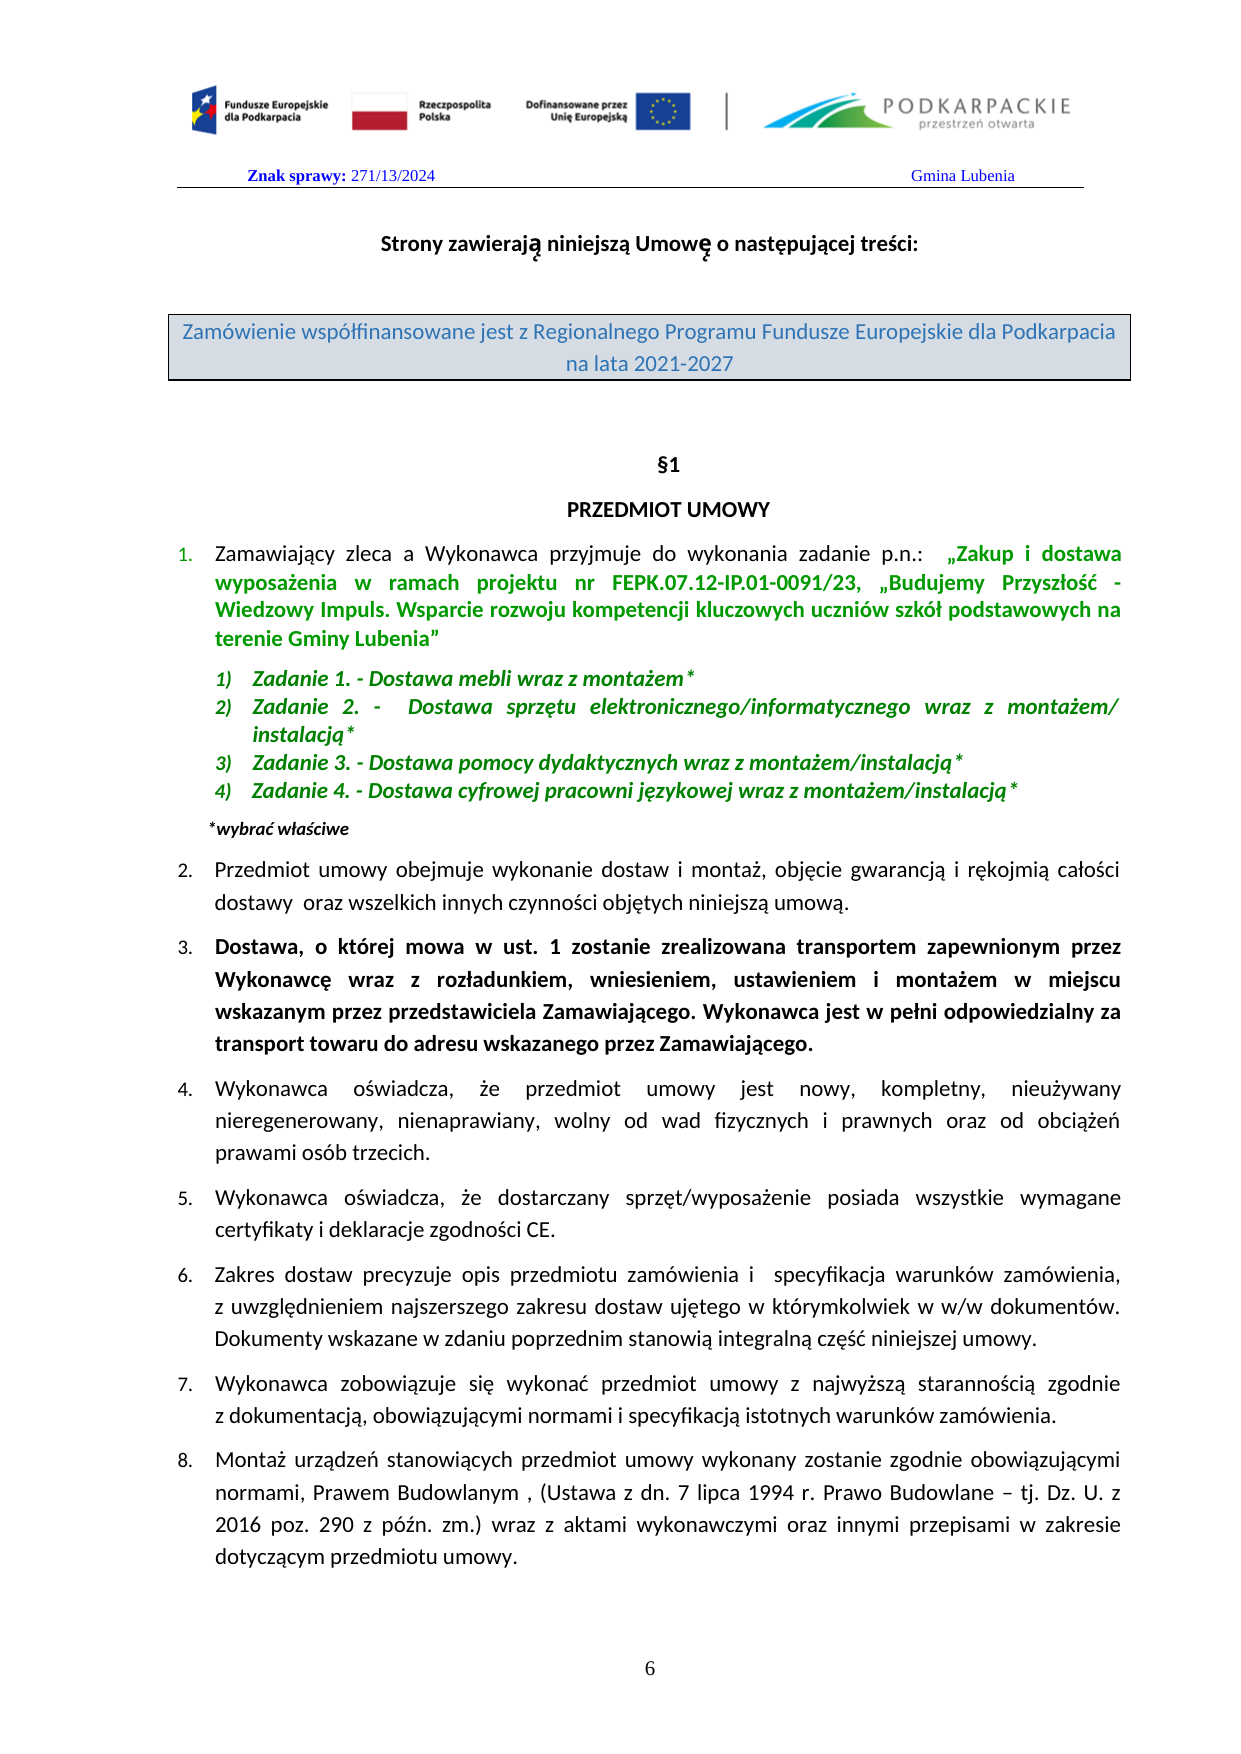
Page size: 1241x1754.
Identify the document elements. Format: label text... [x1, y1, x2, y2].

text *wybrać właściwe [177, 817, 1122, 840]
text Zamówienie współfinansowane jest z Regionalnego Programu Fundusze Europejskie dla Podkarpacia na lata 2021-2027 [169, 315, 1130, 379]
list Zadanie 4. - Dostawa cyfrowej pracowni językowej wraz z montażem/instalacją* [214, 776, 1122, 804]
text PRZEDMIOT UMOWY [215, 495, 1122, 523]
list Wykonawca oświadcza, że przedmiot umowy jest nowy, kompletny, nieużywany nieregenerowany, nienaprawiany, wolny od wad fizycznych i prawnych oraz od obciążeń prawami osób trzecich. [177, 1074, 1122, 1166]
list Zadanie 3. - Dostawa pomocy dydaktycznych wraz z montażem/instalacją* [215, 748, 1122, 776]
list Montaż urządzeń stanowiących przedmiot umowy wykonany zostanie zgodnie obowiązującymi normami, Prawem Budowlanym , (Ustawa z dn. 7 lipca 1994 r. Prawo Budowlane – tj. Dz. U. z 2016 poz. 290 z późn. zm.) wraz z aktami wykonawczymi oraz innymi przepisami w zakresie dotyczącym przedmiotu umowy. [177, 1446, 1122, 1570]
picture [180, 73, 1082, 147]
list Zamawiający zleca a Wykonawca przyjmuje do wykonania zadanie p.n.: „Zakup i dostawa wyposażenia w ramach projektu nr FEPK.07.12-IP.01-0091/23, „Budujemy Przyszłość - Wiedzowy Impuls. Wsparcie rozwoju kompetencji kluczowych uczniów szkół podstawowych na terenie Gminy Lubenia” [177, 539, 1122, 652]
list Wykonawca oświadcza, że dostarczany sprzęt/wyposażenie posiada wszystkie wymagane certyfikaty i deklaracje zgodności CE. [177, 1183, 1122, 1243]
list Zadanie 1. - Dostawa mebli wraz z montażem* [215, 664, 1122, 692]
text §1 [215, 450, 1122, 478]
list Przedmiot umowy obejmuje wykonanie dostaw i montaż, objęcie gwarancją i rękojmią całości dostawy oraz wszelkich innych czynności objętych niniejszą umową. [177, 856, 1122, 916]
list Zadanie 2. - Dostawa sprzętu elektronicznego/informatycznego wraz z montażem/ instalacją* [215, 692, 1122, 748]
text Strony zawierają̨ niniejszą Umowę̨ o następującej treści: [177, 229, 1122, 257]
list Zakres dostaw precyzuje opis przedmiotu zamówienia i specyfikacja warunków zamówienia, z uwzględnieniem najszerszego zakresu dostaw ujętego w którymkolwiek w w/w dokumentów. Dokumenty wskazane w zdaniu poprzednim stanowią integralną część niniejszej umowy. [177, 1260, 1122, 1352]
list Wykonawca zobowiązuje się wykonać przedmiot umowy z najwyższą starannością zgodnie z dokumentacją, obowiązującymi normami i specyfikacją istotnych warunków zamówienia. [177, 1369, 1122, 1429]
list Dostawa, o której mowa w ust. 1 zostanie zrealizowana transportem zapewnionym przez Wykonawcę wraz z rozładunkiem, wniesieniem, ustawieniem i montażem w miejscu wskazanym przez przedstawiciela Zamawiającego. Wykonawca jest w pełni odpowiedzialny za transport towaru do adresu wskazanego przez Zamawiającego. [177, 932, 1122, 1057]
